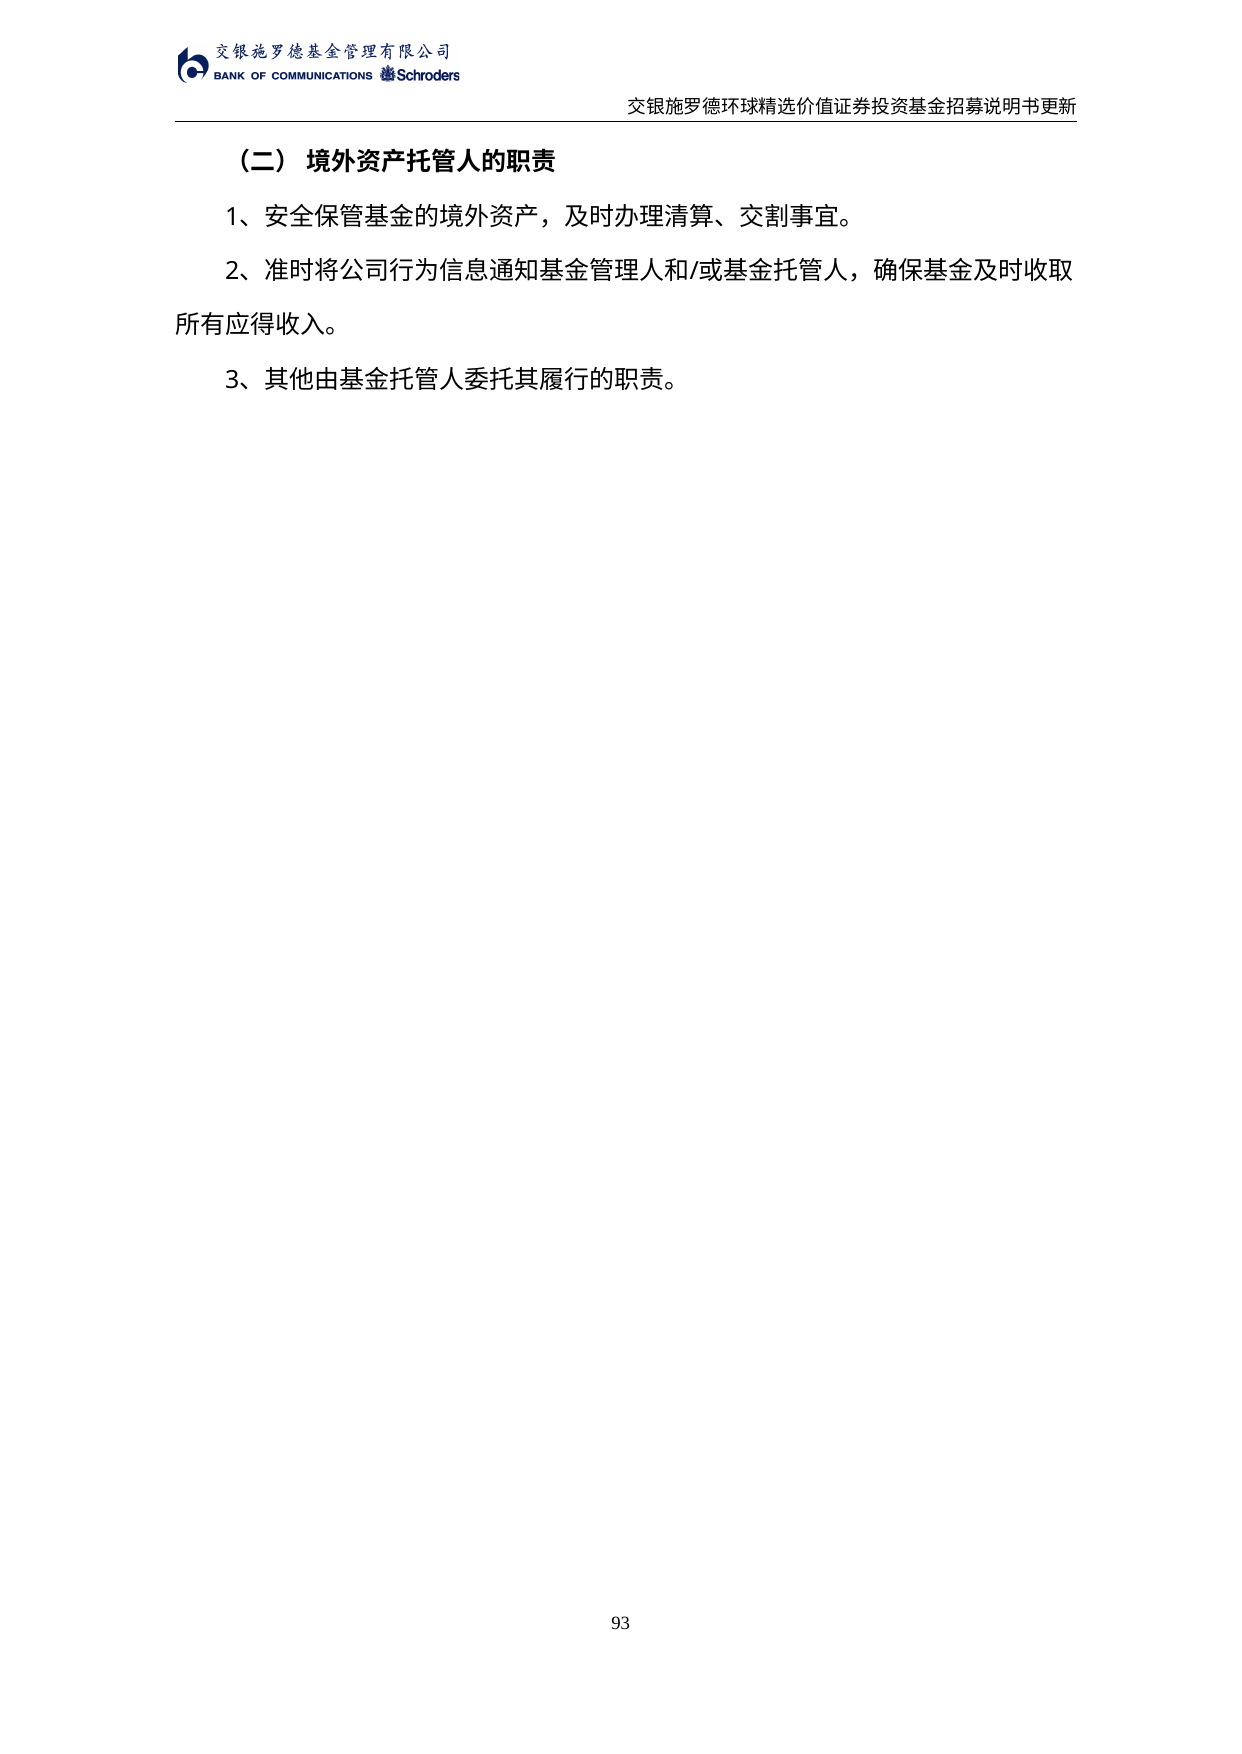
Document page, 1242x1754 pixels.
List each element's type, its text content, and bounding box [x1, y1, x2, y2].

text 1、安全保管基金的境外资产，及时办理清算、交割事宜。 [175, 196, 1077, 232]
text 3、其他由基金托管人委托其履行的职责。 [175, 359, 1077, 395]
text （二） 境外资产托管人的职责 [175, 142, 1077, 178]
text 2、准时将公司行为信息通知基金管理人和/或基金托管人，确保基金及时收取所有应得收入。 [175, 250, 1077, 341]
picture [178, 43, 460, 83]
